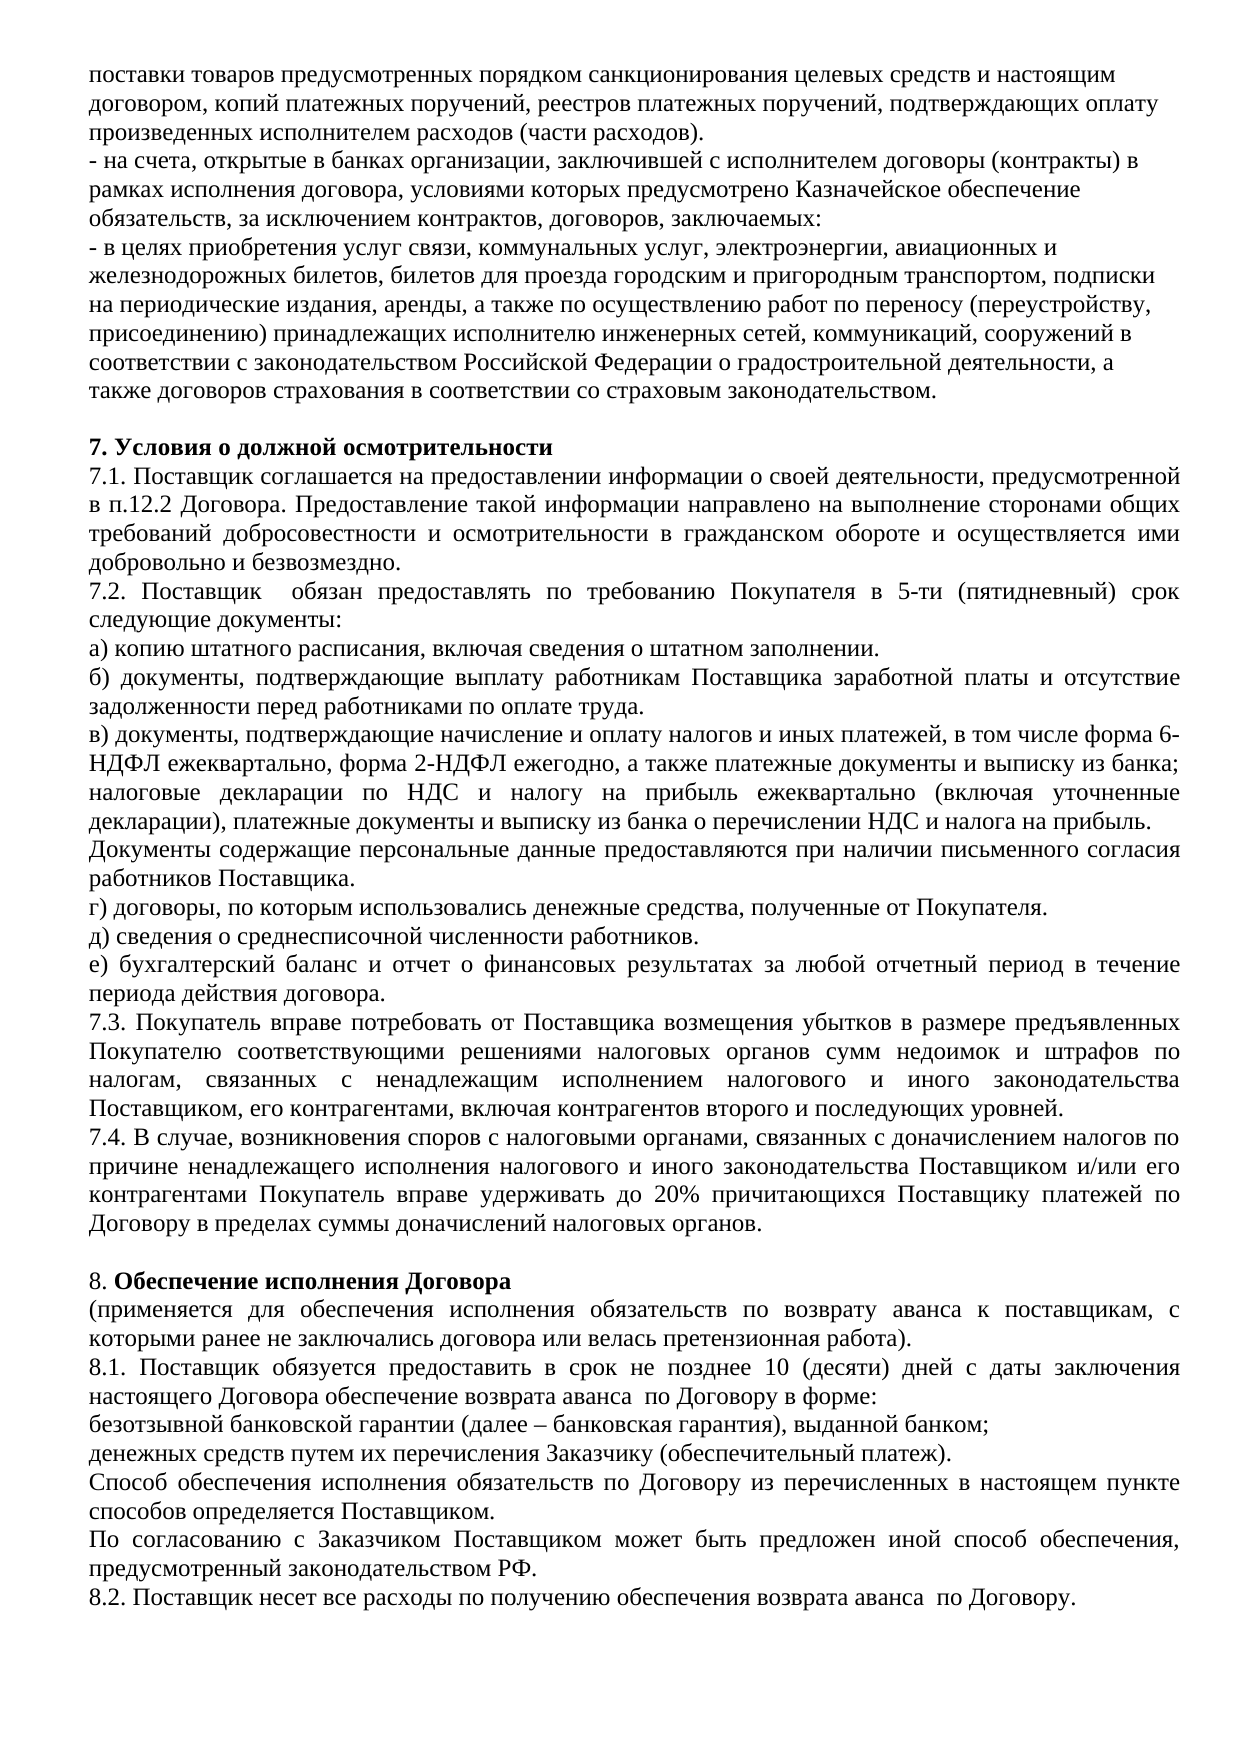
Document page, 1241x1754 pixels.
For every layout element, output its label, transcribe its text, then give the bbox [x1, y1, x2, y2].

text 8.2. Поставщик несет все расходы по получению обеспечения возврата аванса по Договору. [89, 1582, 1181, 1611]
text 7. Условия о должной осмотрительности [89, 432, 1181, 461]
text а) копию штатного расписания, включая сведения о штатном заполнении. [89, 633, 1181, 662]
text 7.4. В случае, возникновения споров с налоговыми органами, связанных с доначислением налогов по причине ненадлежащего исполнения налогового и иного законодательства Поставщиком и/или его контрагентами Покупатель вправе удерживать до 20% причитающихся Поставщику платежей по Договору в пределах суммы доначислений налоговых органов. [89, 1122, 1181, 1237]
text 8.1. Поставщик обязуется предоставить в срок не позднее 10 (десяти) дней с даты заключения настоящего Договора обеспечение возврата аванса по Договору в форме: [89, 1352, 1181, 1409]
text е) бухгалтерский баланс и отчет о финансовых результатах за любой отчетный период в течение периода действия договора. [89, 949, 1181, 1007]
text г) договоры, по которым использовались денежные средства, полученные от Покупателя. [89, 892, 1181, 921]
text 7.1. Поставщик соглашается на предоставлении информации о своей деятельности, предусмотренной в п.12.2 Договора. Предоставление такой информации направлено на выполнение сторонами общих требований добросовестности и осмотрительности в гражданском обороте и осуществляется ими добровольно и безвозмездно. [89, 461, 1181, 576]
text Способ обеспечения исполнения обязательств по Договору из перечисленных в настоящем пункте способов определяется Поставщиком. [89, 1467, 1181, 1524]
text По согласованию с Заказчиком Поставщиком может быть предложен иной способ обеспечения, предусмотренный законодательством РФ. [89, 1524, 1181, 1582]
text в) документы, подтверждающие начисление и оплату налогов и иных платежей, в том числе форма 6-НДФЛ ежеквартально, форма 2-НДФЛ ежегодно, а также платежные документы и выписку из банка; налоговые декларации по НДС и налогу на прибыль ежеквартально (включая уточненные декларации), платежные документы и выписку из банка о перечислении НДС и налога на прибыль. [89, 719, 1181, 834]
text б) документы, подтверждающие выплату работникам Поставщика заработной платы и отсутствие задолженности перед работниками по оплате труда. [89, 662, 1181, 719]
text 8. Обеспечение исполнения Договора [89, 1266, 1181, 1294]
text (применяется для обеспечения исполнения обязательств по возврату аванса к поставщикам, с которыми ранее не заключались договора или велась претензионная работа). [89, 1294, 1181, 1352]
text д) сведения о среднесписочной численности работников. [89, 921, 1181, 949]
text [89, 59, 1181, 145]
text безотзывной банковской гарантии (далее – банковская гарантия), выданной банком; [89, 1409, 1181, 1438]
text денежных средств путем их перечисления Заказчику (обеспечительный платеж). [89, 1438, 1181, 1467]
text 7.2. Поставщик обязан предоставлять по требованию Покупателя в 5-ти (пятидневный) срок следующие документы: [89, 576, 1181, 633]
text 7.3. Покупатель вправе потребовать от Поставщика возмещения убытков в размере предъявленных Покупателю соответствующими решениями налоговых органов сумм недоимок и штрафов по налогам, связанных с ненадлежащим исполнением налогового и иного законодательства Поставщиком, его контрагентами, включая контрагентов второго и последующих уровней. [89, 1007, 1181, 1122]
text Документы содержащие персональные данные предоставляются при наличии письменного согласия работников Поставщика. [89, 834, 1181, 892]
text - в целях приобретения услуг связи, коммунальных услуг, электроэнергии, авиационных и железнодорожных билетов, билетов для проезда городским и пригородным транспортом, подписки на периодические издания, аренды, а также по осуществлению работ по переносу (переустройству, присоединению) принадлежащих исполнителю инженерных сетей, коммуникаций, сооружений в соответствии с законодательством Российской Федерации о градостроительной деятельности, а также договоров страхования в соответствии со страховым законодательством. [89, 232, 1181, 404]
text - на счета, открытые в банках организации, заключившей с исполнителем договоры (контракты) в рамках исполнения договора, условиями которых предусмотрено Казначейское обеспечение обязательств, за исключением контрактов, договоров, заключаемых: [89, 145, 1181, 232]
